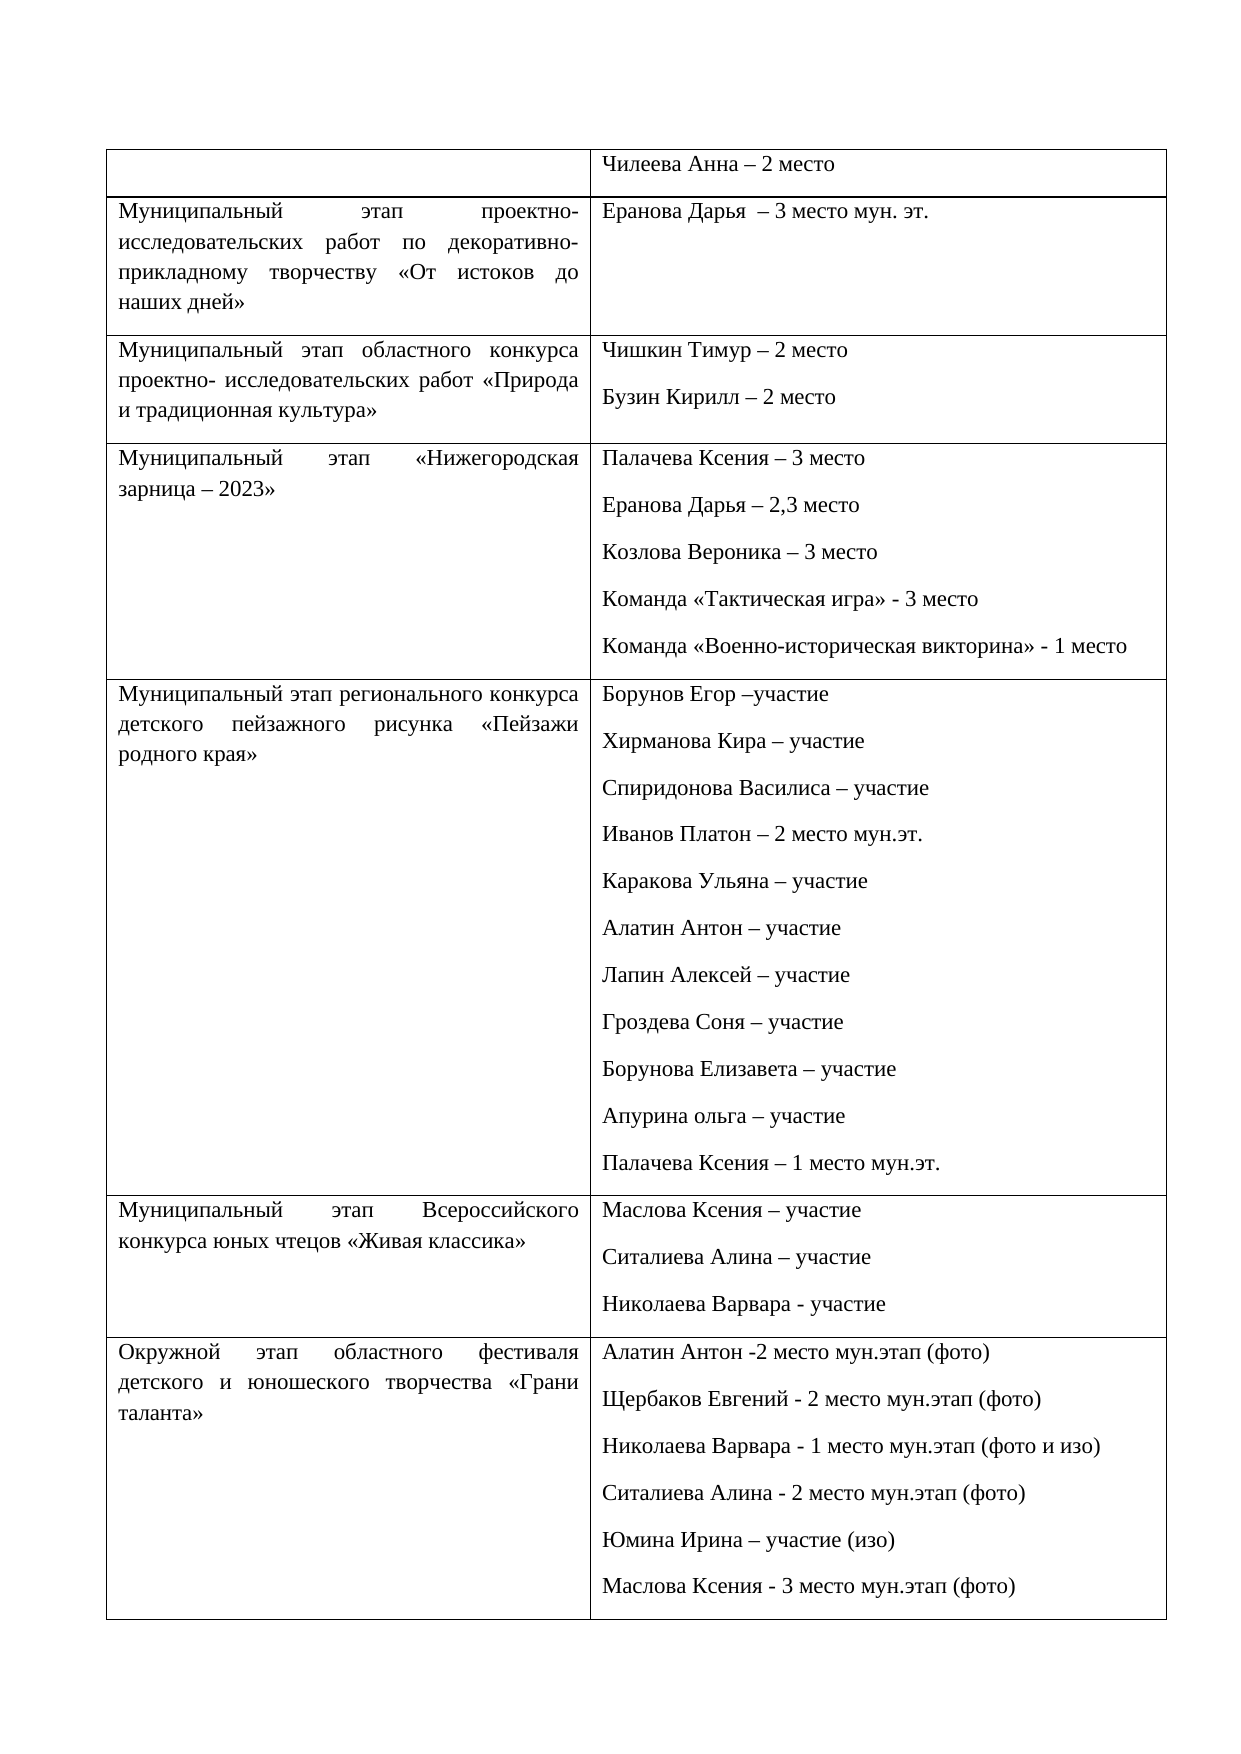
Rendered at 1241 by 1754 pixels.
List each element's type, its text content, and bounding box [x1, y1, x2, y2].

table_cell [591, 150, 1166, 196]
table_cell Муниципальный этап «Нижегородская зарница – 2023» [107, 444, 590, 679]
table_cell Муниципальный этап проектно- исследовательских работ по декоративно- прикладному творчеству «От истоков до наших дней» [107, 198, 590, 335]
table_cell Муниципальный этап регионального конкурса детского пейзажного рисунка «Пейзажи родного края» [107, 680, 590, 1195]
table_cell Палачева Ксения – 3 место Еранова Дарья – 2,3 место Козлова Вероника – 3 место Команда «Тактическая игра» - 3 место Команда «Военно-историческая викторина» - 1 место [591, 444, 1166, 679]
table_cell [107, 150, 590, 196]
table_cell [591, 1338, 1166, 1619]
table_cell Борунов Егор –участие Хирманова Кира – участие Спиридонова Василиса – участие Иванов Платон – 2 место мун.эт. Каракова Ульяна – участие Алатин Антон – участие Лапин Алексей – участие Гроздева Соня – участие Борунова Елизавета – участие Апурина ольга – участие Палачева Ксения – 1 место мун.эт. [591, 680, 1166, 1195]
table_cell Еранова Дарья – 3 место мун. эт. [591, 198, 1166, 335]
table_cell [107, 1338, 590, 1619]
table_cell Чишкин Тимур – 2 место Бузин Кирилл – 2 место [591, 336, 1166, 443]
table_cell Маслова Ксения – участие Ситалиева Алина – участие Николаева Варвара - участие [591, 1196, 1166, 1337]
table_cell Муниципальный этап областного конкурса проектно- исследовательских работ «Природа и традиционная культура» [107, 336, 590, 443]
table_cell Муниципальный этап Всероссийского конкурса юных чтецов «Живая классика» [107, 1196, 590, 1337]
